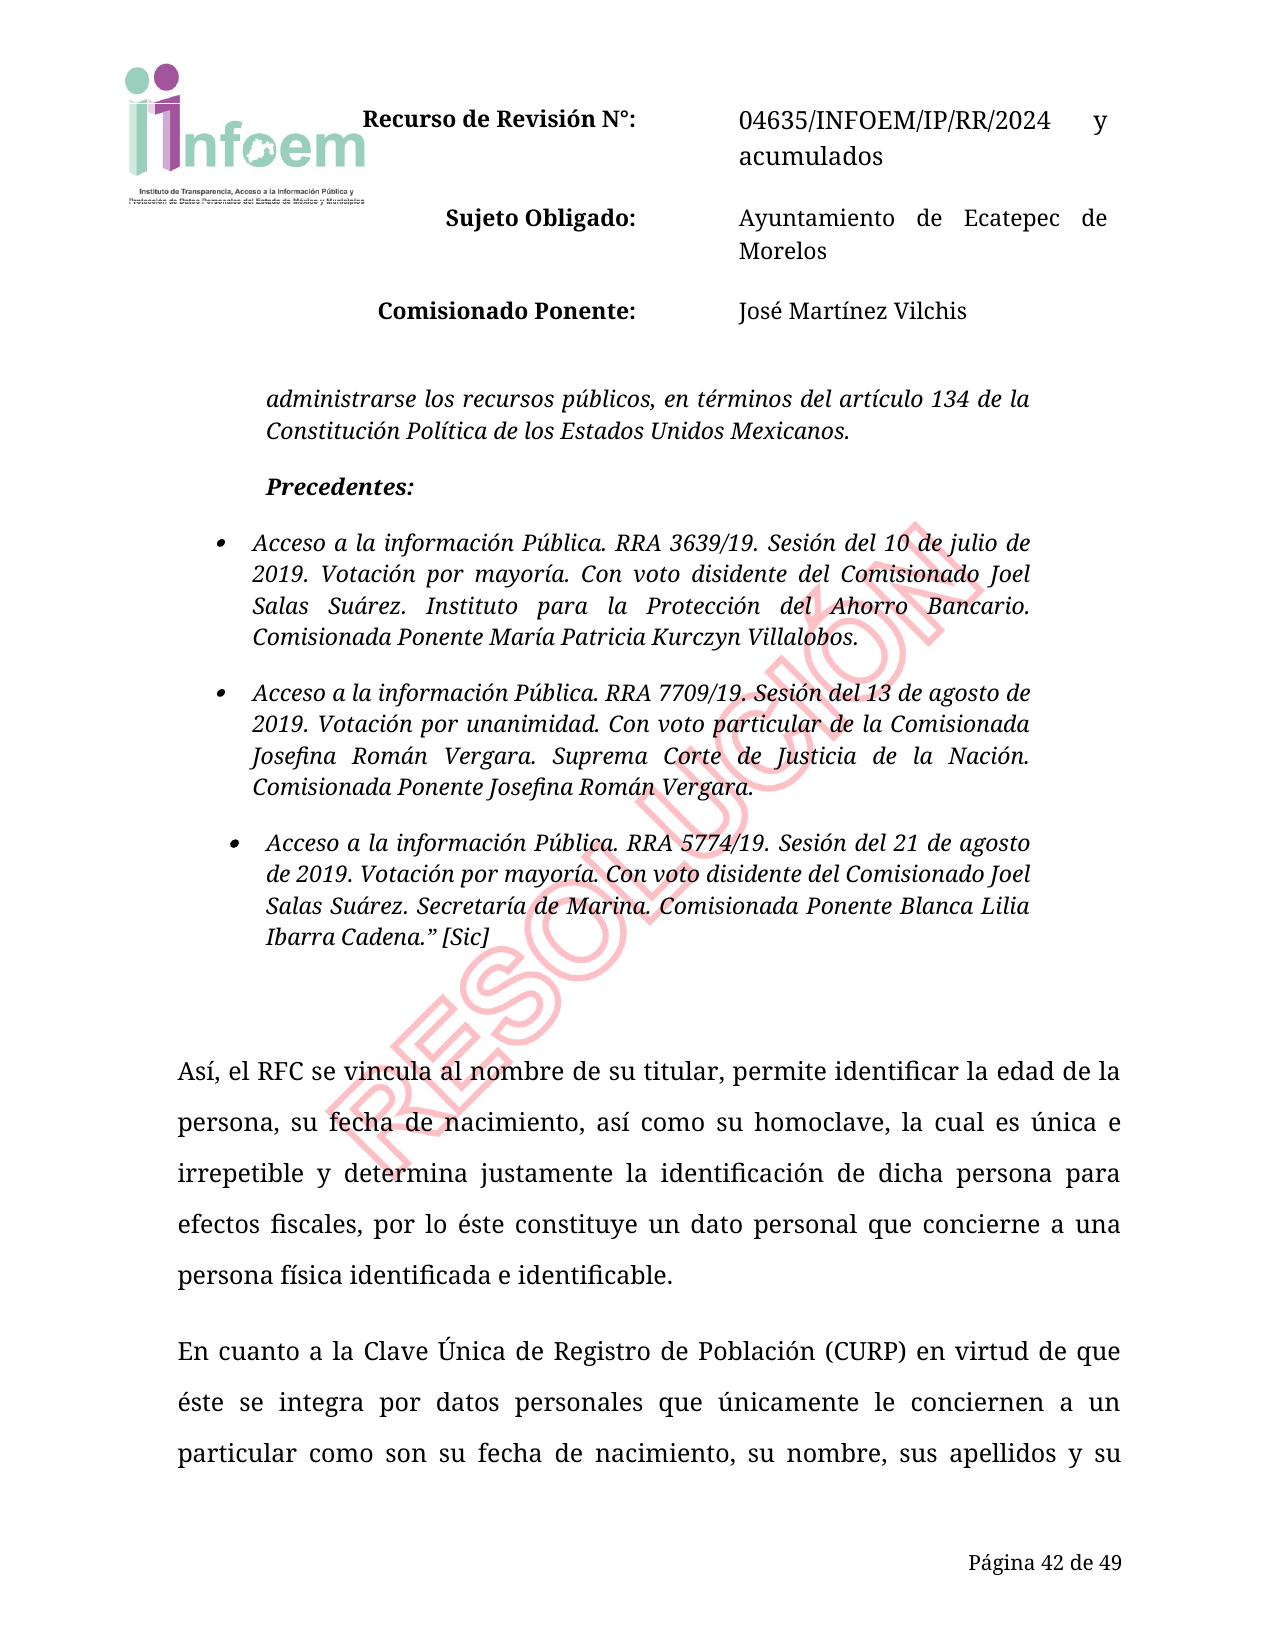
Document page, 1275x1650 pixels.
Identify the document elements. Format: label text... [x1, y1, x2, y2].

picture [6, 3, 1271, 1650]
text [266, 383, 1033, 446]
text Así, el RFC se vincula al nombre de su titular, permite identificar la edad de la persona, su fecha de nacimiento, así como su homoclave, la cual es única e irrepetible y determina justamente la identificación de dicha persona para efectos fiscales, por lo éste constituye un dato personal que concierne a una persona física identificada e identificable. [177, 1053, 1122, 1291]
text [177, 1333, 1122, 1469]
list Acceso a la información Pública. RRA 3639/19. Sesión del 10 de julio de 2019. Votación por mayoría. Con voto disidente del Comisionado Joel Salas Suárez. Instituto para la Protección del Ahorro Bancario. Comisionada Ponente María Patricia Kurczyn Villalobos. [215, 527, 1033, 652]
text Precedentes: [266, 471, 1033, 502]
list Acceso a la información Pública. RRA 7709/19. Sesión del 13 de agosto de 2019. Votación por unanimidad. Con voto particular de la Comisionada Josefina Román Vergara. Suprema Corte de Justicia de la Nación. Comisionada Ponente Josefina Román Vergara. [215, 677, 1033, 802]
list Acceso a la información Pública. RRA 5774/19. Sesión del 21 de agosto de 2019. Votación por mayoría. Con voto disidente del Comisionado Joel Salas Suárez. Secretaría de Marina. Comisionada Ponente Blanca Lilia Ibarra Cadena.” [Sic] [228, 827, 1033, 952]
